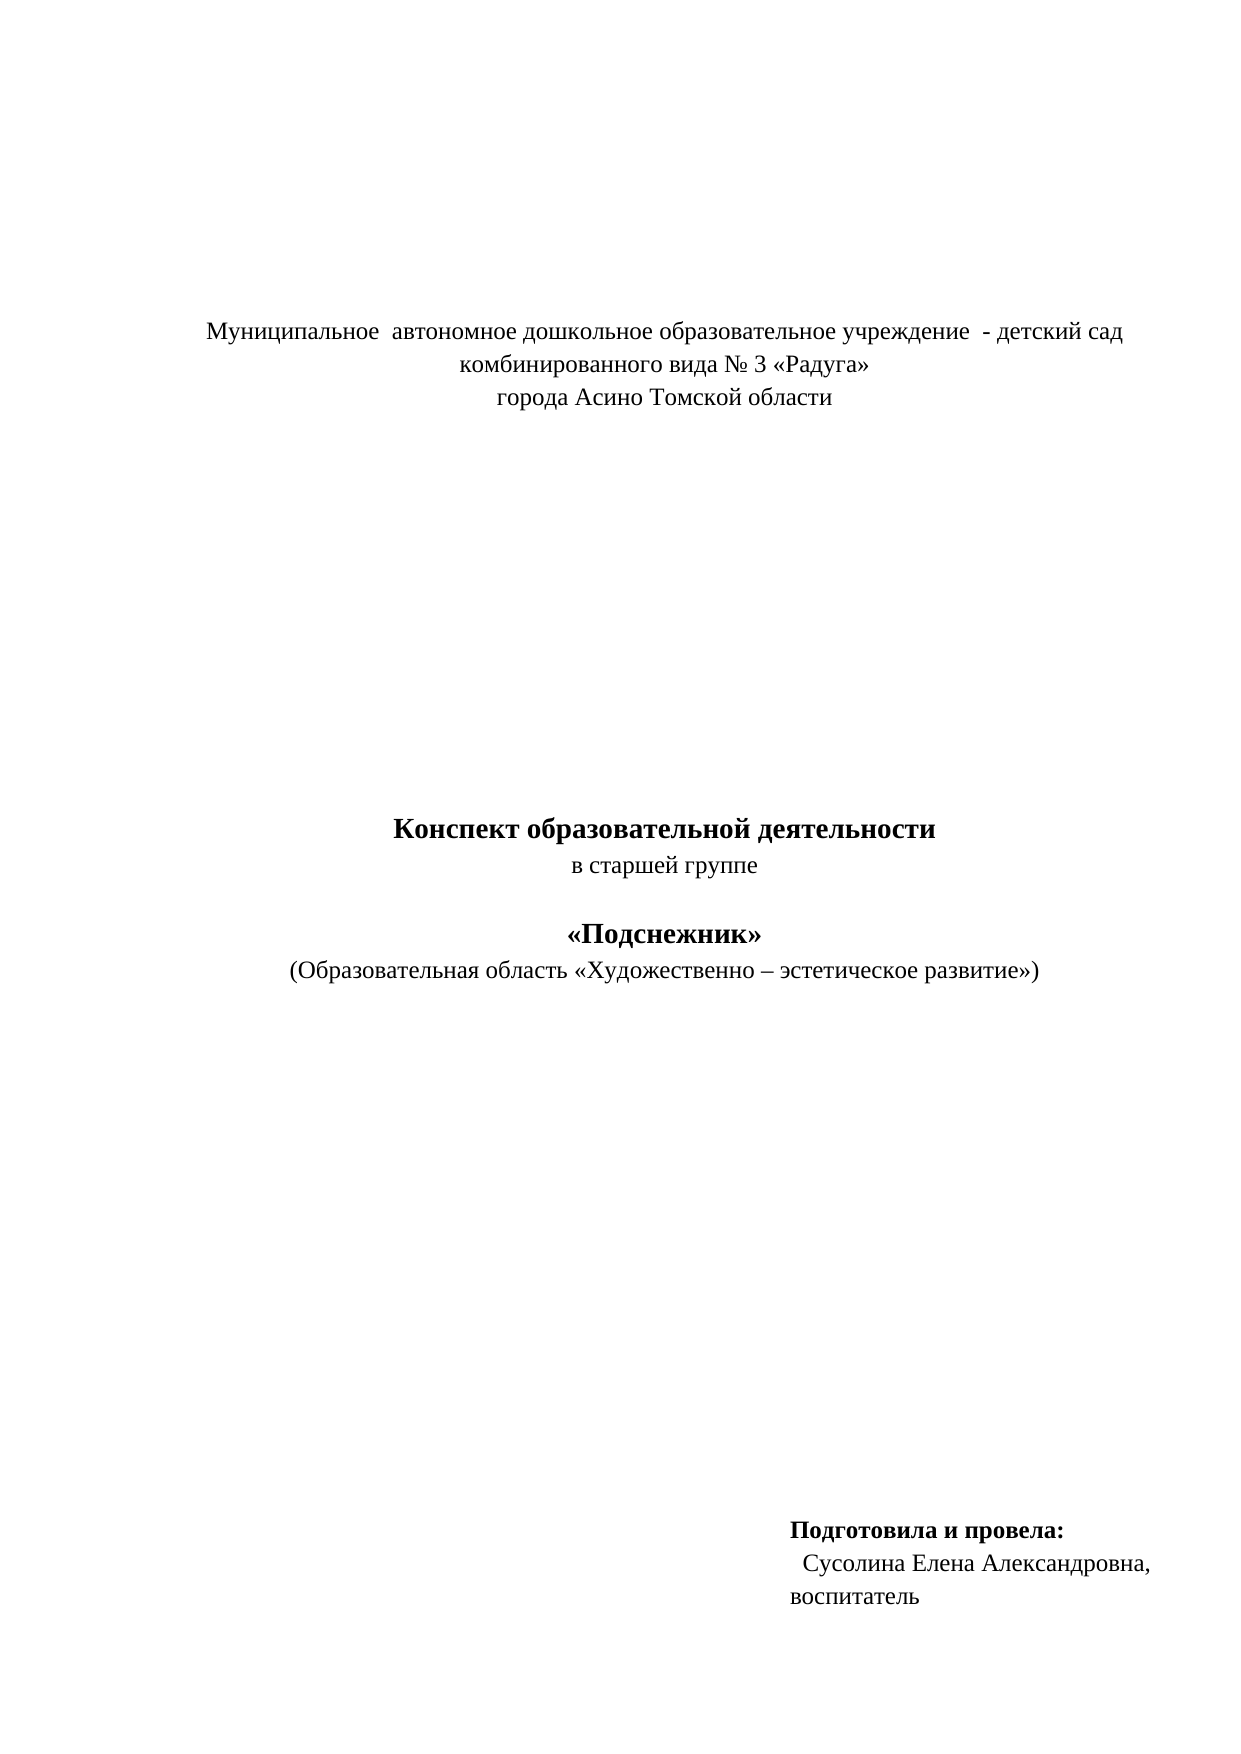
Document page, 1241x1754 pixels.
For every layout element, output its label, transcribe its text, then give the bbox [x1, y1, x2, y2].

text комбинированного вида № 3 «Радуга» [177, 349, 1152, 378]
text Подготовила и провела: [177, 1515, 1152, 1544]
text Конспект образовательной деятельности [177, 812, 1152, 845]
text Сусолина Елена Александровна, [177, 1548, 1152, 1577]
text Муниципальное автономное дошкольное образовательное учреждение - детский сад [177, 316, 1152, 345]
text «Подснежник» [177, 916, 1152, 950]
text города Асино Томской области [177, 382, 1152, 411]
text в старшей группе [177, 850, 1152, 879]
text воспитатель [177, 1581, 1152, 1610]
text (Образовательная область «Художественно – эстетическое развитие») [177, 955, 1152, 983]
